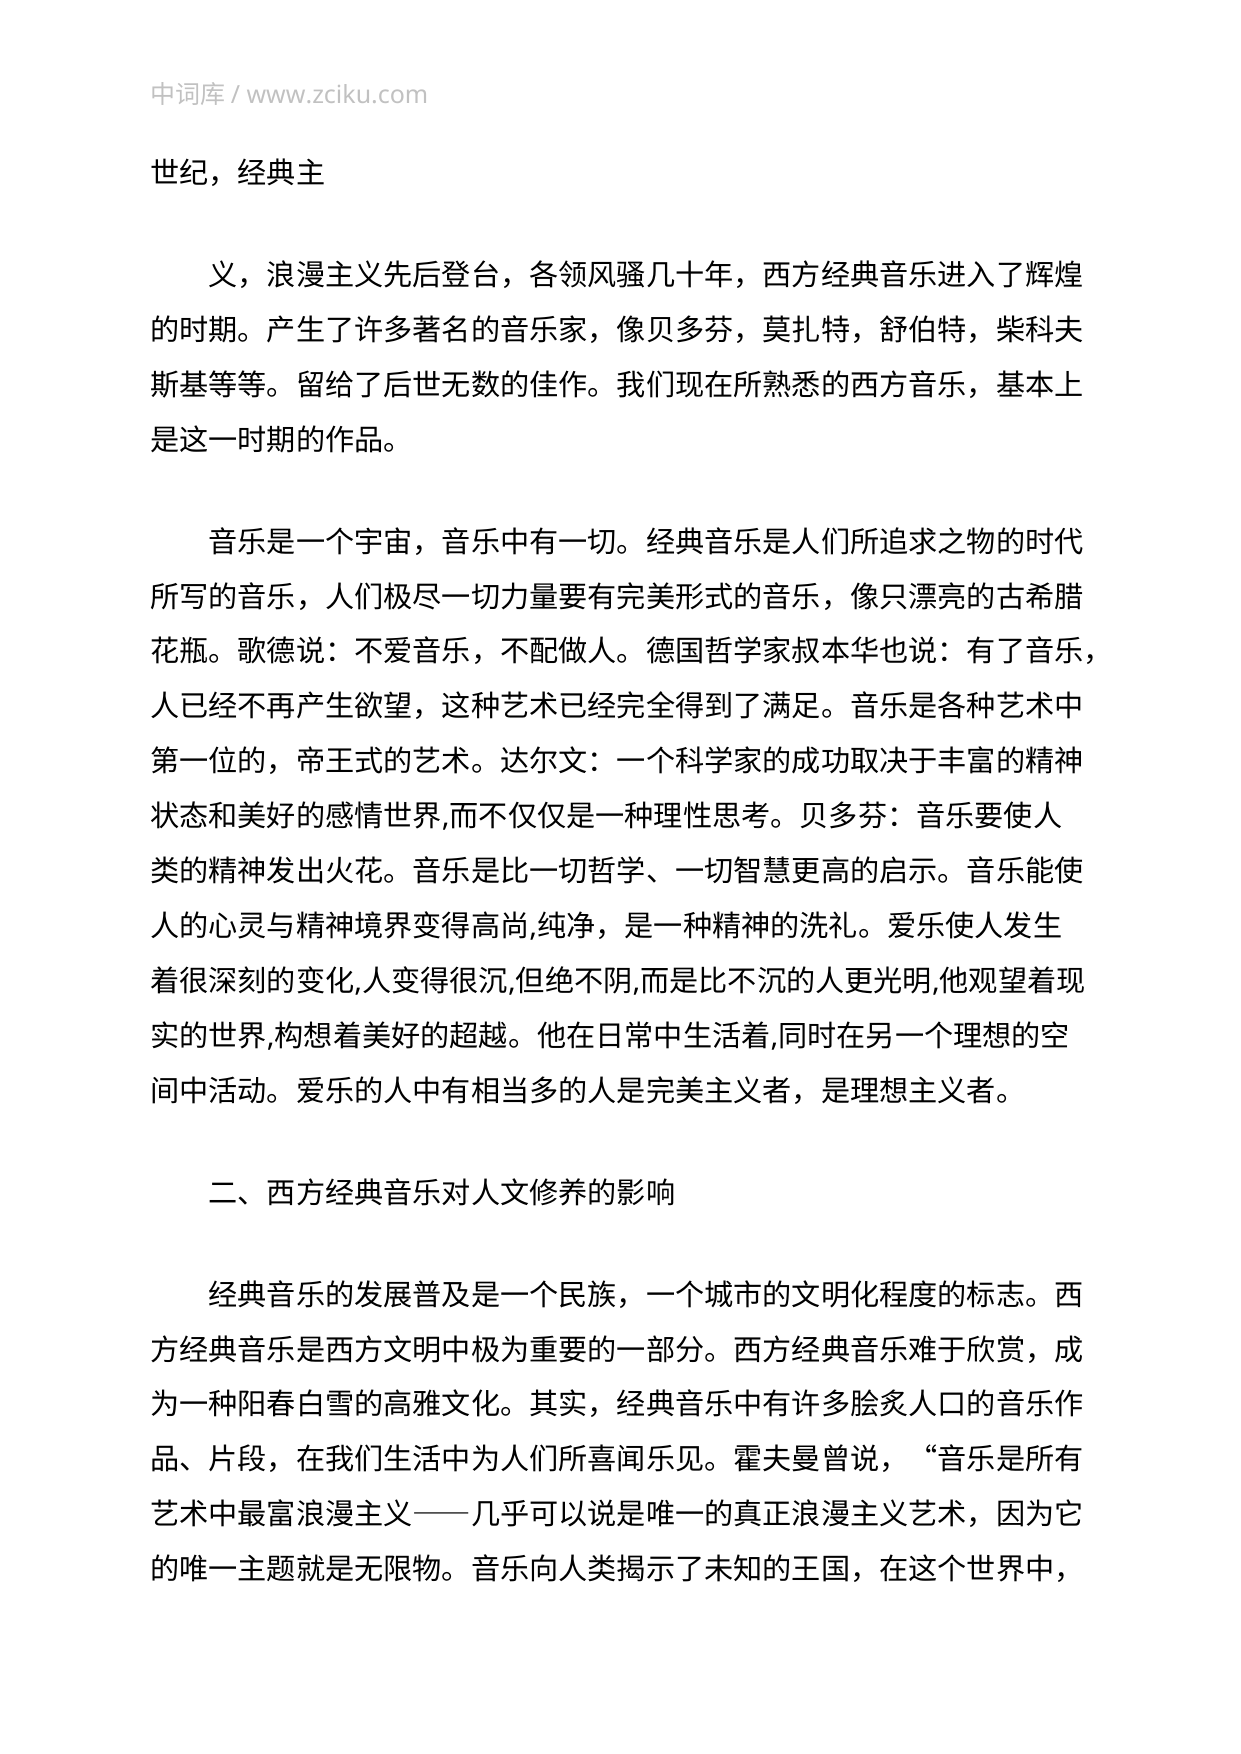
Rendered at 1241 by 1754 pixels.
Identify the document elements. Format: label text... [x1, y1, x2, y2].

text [150, 1271, 1090, 1588]
text 义，浪漫主义先后登台，各领风骚几十年，西方经典音乐进入了辉煌的时期。产生了许多著名的音乐家，像贝多芬，莫扎特，舒伯特，柴科夫斯基等等。留给了后世无数的佳作。我们现在所熟悉的西方音乐，基本上是这一时期的作品。 [150, 252, 1090, 459]
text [150, 150, 1090, 192]
text 二、西方经典音乐对人文修养的影响 [150, 1169, 1090, 1212]
text 音乐是一个宇宙，音乐中有一切。经典音乐是人们所追求之物的时代所写的音乐，人们极尽一切力量要有完美形式的音乐，像只漂亮的古希腊花瓶。歌德说：不爱音乐，不配做人。德国哲学家叔本华也说：有了音乐，人已经不再产生欲望，这种艺术已经完全得到了满足。音乐是各种艺术中第一位的，帝王式的艺术。达尔文：一个科学家的成功取决于丰富的精神状态和美好的感情世界,而不仅仅是一种理性思考。贝多芬：音乐要使人类的精神发出火花。音乐是比一切哲学、一切智慧更高的启示。音乐能使人的心灵与精神境界变得高尚,纯净，是一种精神的洗礼。爱乐使人发生着很深刻的变化,人变得很沉,但绝不阴,而是比不沉的人更光明,他观望着现实的世界,构想着美好的超越。他在日常中生活着,同时在另一个理想的空间中活动。爱乐的人中有相当多的人是完美主义者，是理想主义者。 [150, 518, 1090, 1110]
